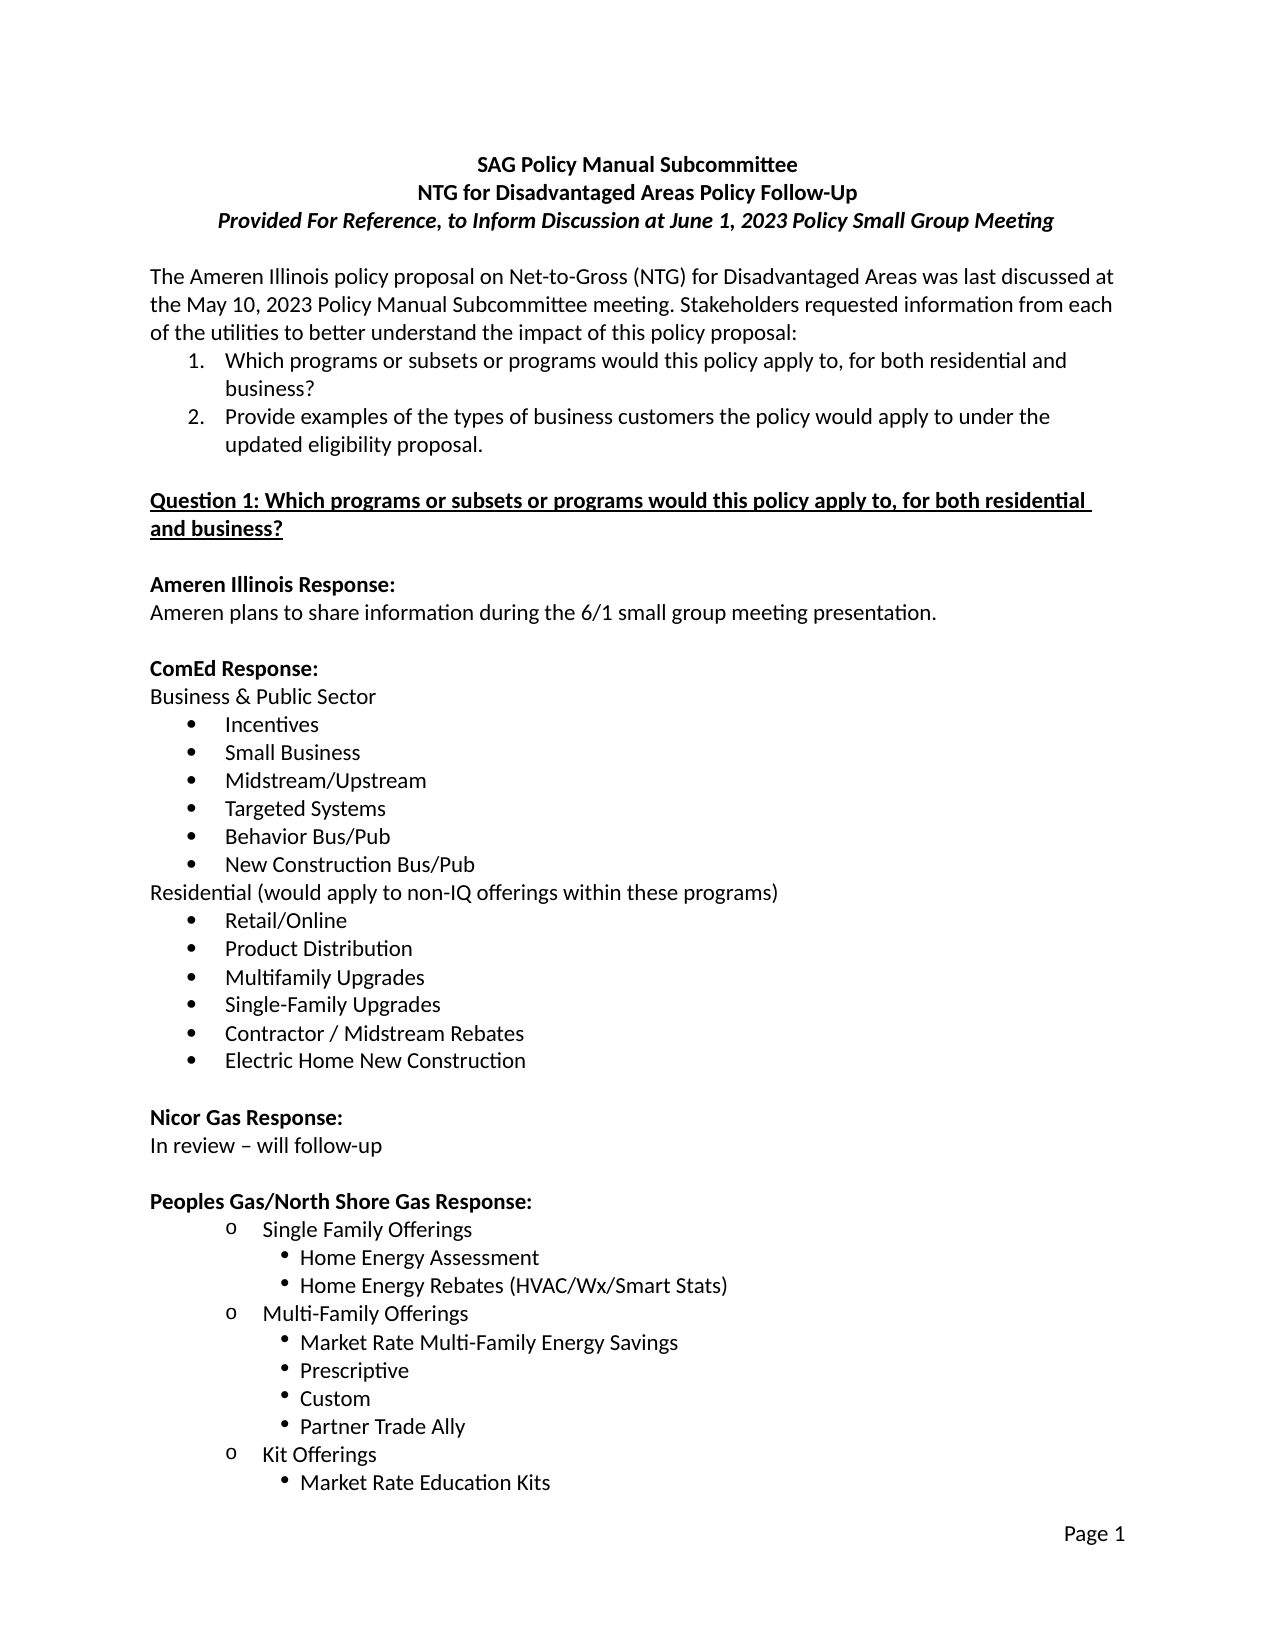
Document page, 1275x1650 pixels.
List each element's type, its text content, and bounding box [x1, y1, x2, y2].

list Product Distribution [187, 934, 1125, 963]
list Electric Home New Construction [187, 1047, 1125, 1075]
list Provide examples of the types of business customers the policy would apply to under the updated eligibility proposal. [187, 402, 1125, 458]
text The Ameren Illinois policy proposal on Net-to-Gross (NTG) for Disadvantaged Areas was last discussed at the May 10, 2023 Policy Manual Subcommittee meeting. Stakeholders requested information from each of the utilities to better understand the impact of this policy proposal: [150, 262, 1125, 346]
list Incentives [187, 710, 1125, 738]
list Multi-Family Offerings [225, 1299, 1125, 1328]
list Market Rate Education Kits [281, 1468, 1125, 1497]
list Retail/Online [187, 907, 1125, 934]
list Single-Family Upgrades [187, 991, 1125, 1019]
list Market Rate Multi-Family Energy Savings [281, 1328, 1125, 1356]
list Behavior Bus/Pub [187, 822, 1125, 851]
list Kit Offerings [225, 1440, 1125, 1468]
text Residential (would apply to non-IQ offerings within these programs) [150, 878, 1125, 907]
list New Construction Bus/Pub [187, 851, 1125, 878]
text NTG for Disadvantaged Areas Policy Follow-Up [150, 178, 1125, 206]
text SAG Policy Manual Subcommittee [150, 150, 1125, 178]
text Peoples Gas/North Shore Gas Response: [150, 1187, 1125, 1215]
text Ameren Illinois Response: [150, 570, 1125, 598]
text ComEd Response: [150, 654, 1125, 682]
list Midstream/Upstream [187, 766, 1125, 794]
list Partner Trade Ally [281, 1412, 1125, 1440]
list Small Business [187, 738, 1125, 766]
text Provided For Reference, to Inform Discussion at June 1, 2023 Policy Small Group Meeting [150, 206, 1125, 234]
list Contractor / Midstream Rebates [187, 1019, 1125, 1047]
list Prescriptive [281, 1356, 1125, 1384]
text Business & Public Sector [150, 682, 1125, 710]
list Targeted Systems [187, 794, 1125, 822]
text Nicor Gas Response: [150, 1103, 1125, 1131]
list Home Energy Rebates (HVAC/Wx/Smart Stats) [281, 1271, 1125, 1299]
list Custom [281, 1384, 1125, 1412]
text Question 1: Which programs or subsets or programs would this policy apply to, for both residential and business? [150, 486, 1125, 542]
text Ameren plans to share information during the 6/1 small group meeting presentation. [150, 598, 1125, 626]
list Which programs or subsets or programs would this policy apply to, for both residential and business? [187, 346, 1125, 402]
text In review – will follow-up [150, 1131, 1125, 1159]
list Multifamily Upgrades [187, 963, 1125, 991]
list Home Energy Assessment [281, 1243, 1125, 1271]
list Single Family Offerings [225, 1215, 1125, 1243]
